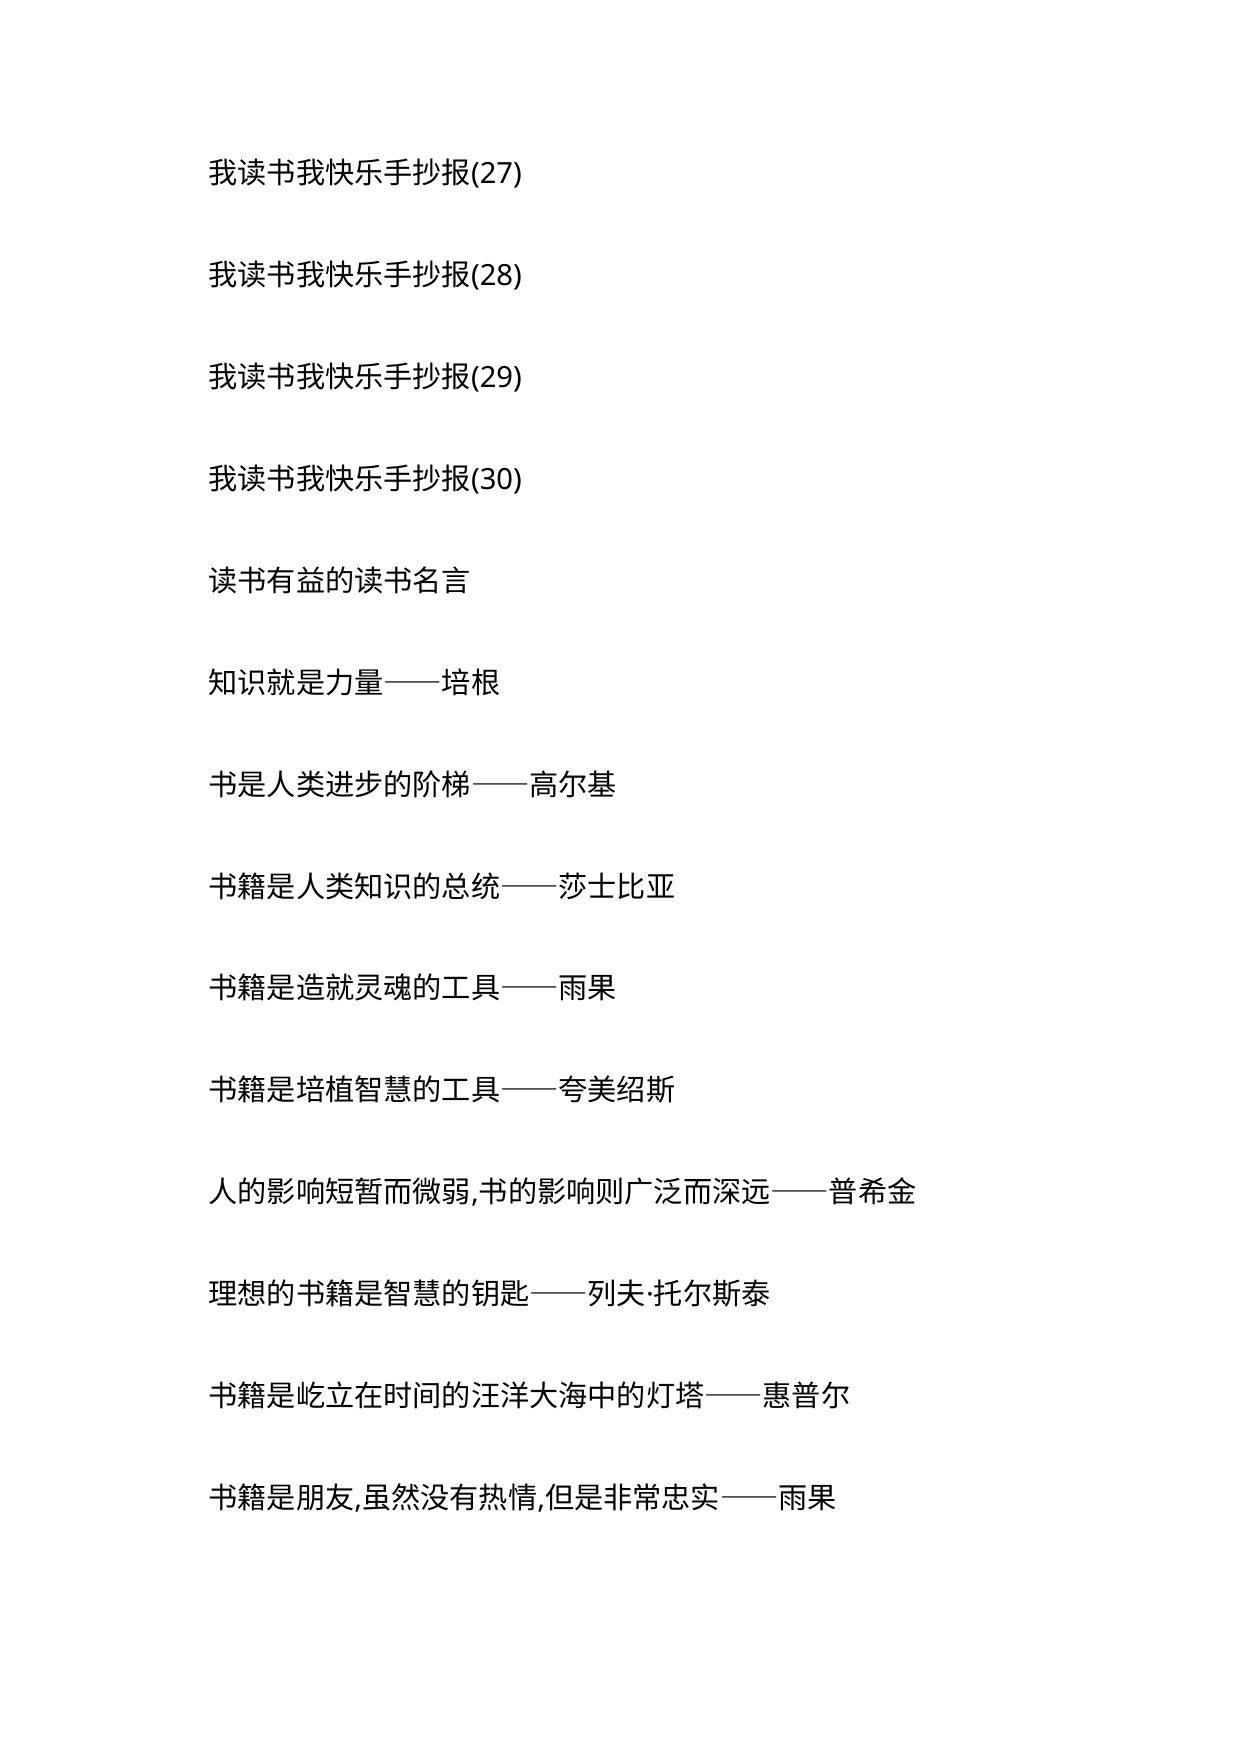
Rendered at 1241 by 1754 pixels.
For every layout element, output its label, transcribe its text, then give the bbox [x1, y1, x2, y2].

text 我读书我快乐手抄报(29) [150, 354, 1090, 396]
text 书籍是造就灵魂的工具——雨果 [150, 965, 1090, 1007]
text 书籍是屹立在时间的汪洋大海中的灯塔——惠普尔 [150, 1372, 1090, 1415]
text 书籍是培植智慧的工具——夸美绍斯 [150, 1067, 1090, 1109]
text 书籍是人类知识的总统——莎士比亚 [150, 863, 1090, 906]
text 我读书我快乐手抄报(28) [150, 252, 1090, 294]
text 书是人类进步的阶梯——高尔基 [150, 761, 1090, 804]
text 我读书我快乐手抄报(30) [150, 456, 1090, 498]
text 书籍是朋友,虽然没有热情,但是非常忠实——雨果 [150, 1474, 1090, 1517]
text 人的影响短暂而微弱,书的影响则广泛而深远——普希金 [150, 1168, 1090, 1211]
text 理想的书籍是智慧的钥匙——列夫·托尔斯泰 [150, 1271, 1090, 1313]
text 读书有益的读书名言 [150, 558, 1090, 600]
text 我读书我快乐手抄报(27) [150, 150, 1090, 192]
text 知识就是力量——培根 [150, 660, 1090, 702]
